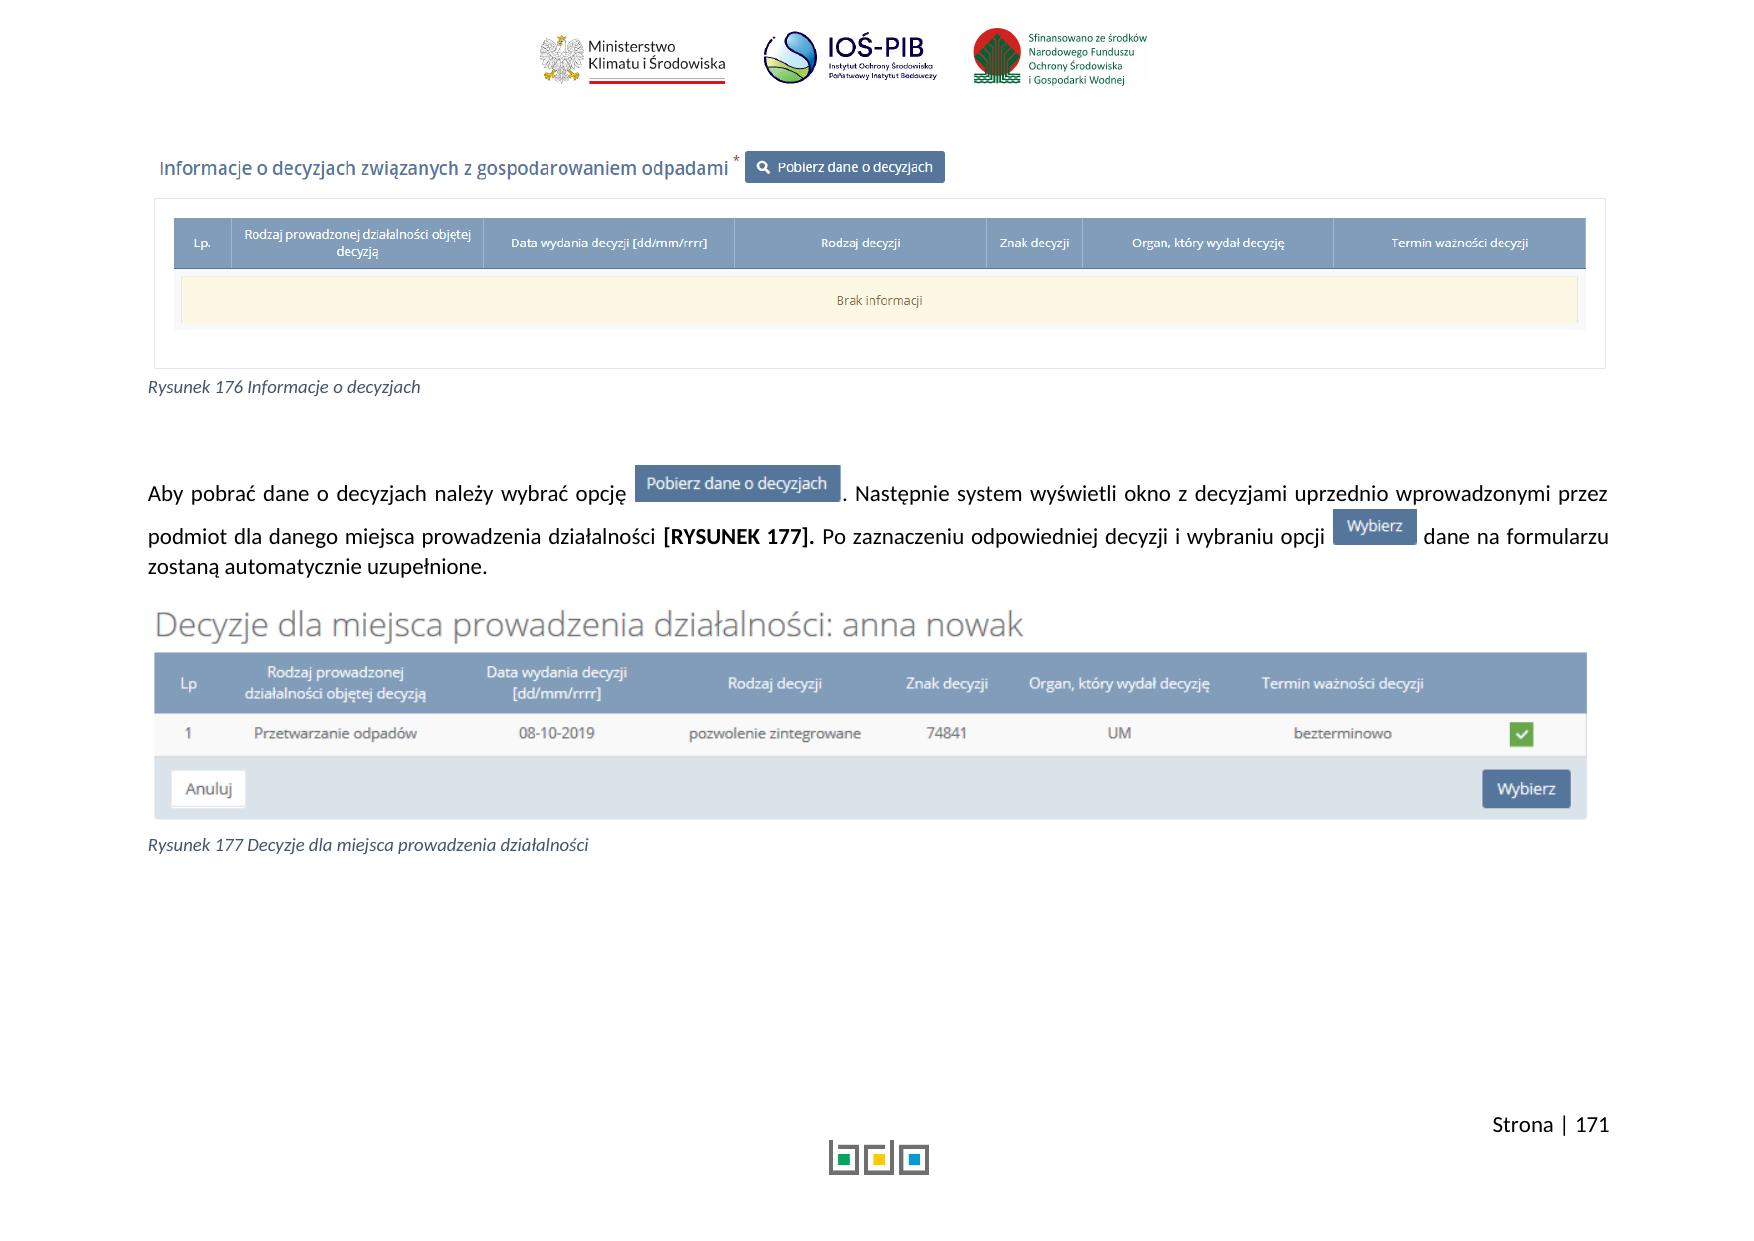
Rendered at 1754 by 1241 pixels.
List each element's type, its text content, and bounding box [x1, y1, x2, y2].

picture [635, 465, 842, 502]
picture [147, 147, 1610, 373]
text Rysunek 176 Informacje o decyzjach [148, 375, 1609, 398]
picture [534, 26, 734, 90]
text Aby pobrać dane o decyzjach należy wybrać opcję . Następnie system wyświetli okno z decyzjami uprzednio wprowadzonymi przez podmiot dla danego miejsca prowadzenia działalności [RYSUNEK 177]. Po zaznaczeniu odpowiedniej decyzji i wybraniu opcji dane na formularzu zostaną automatycznie uzupełnione. [148, 466, 1609, 580]
picture [972, 25, 1149, 87]
text Rysunek 177 Decyzje dla miejsca prowadzenia działalności [148, 834, 1609, 857]
picture [820, 1128, 938, 1187]
picture [760, 26, 941, 89]
picture [147, 599, 1597, 832]
picture [1333, 509, 1417, 545]
